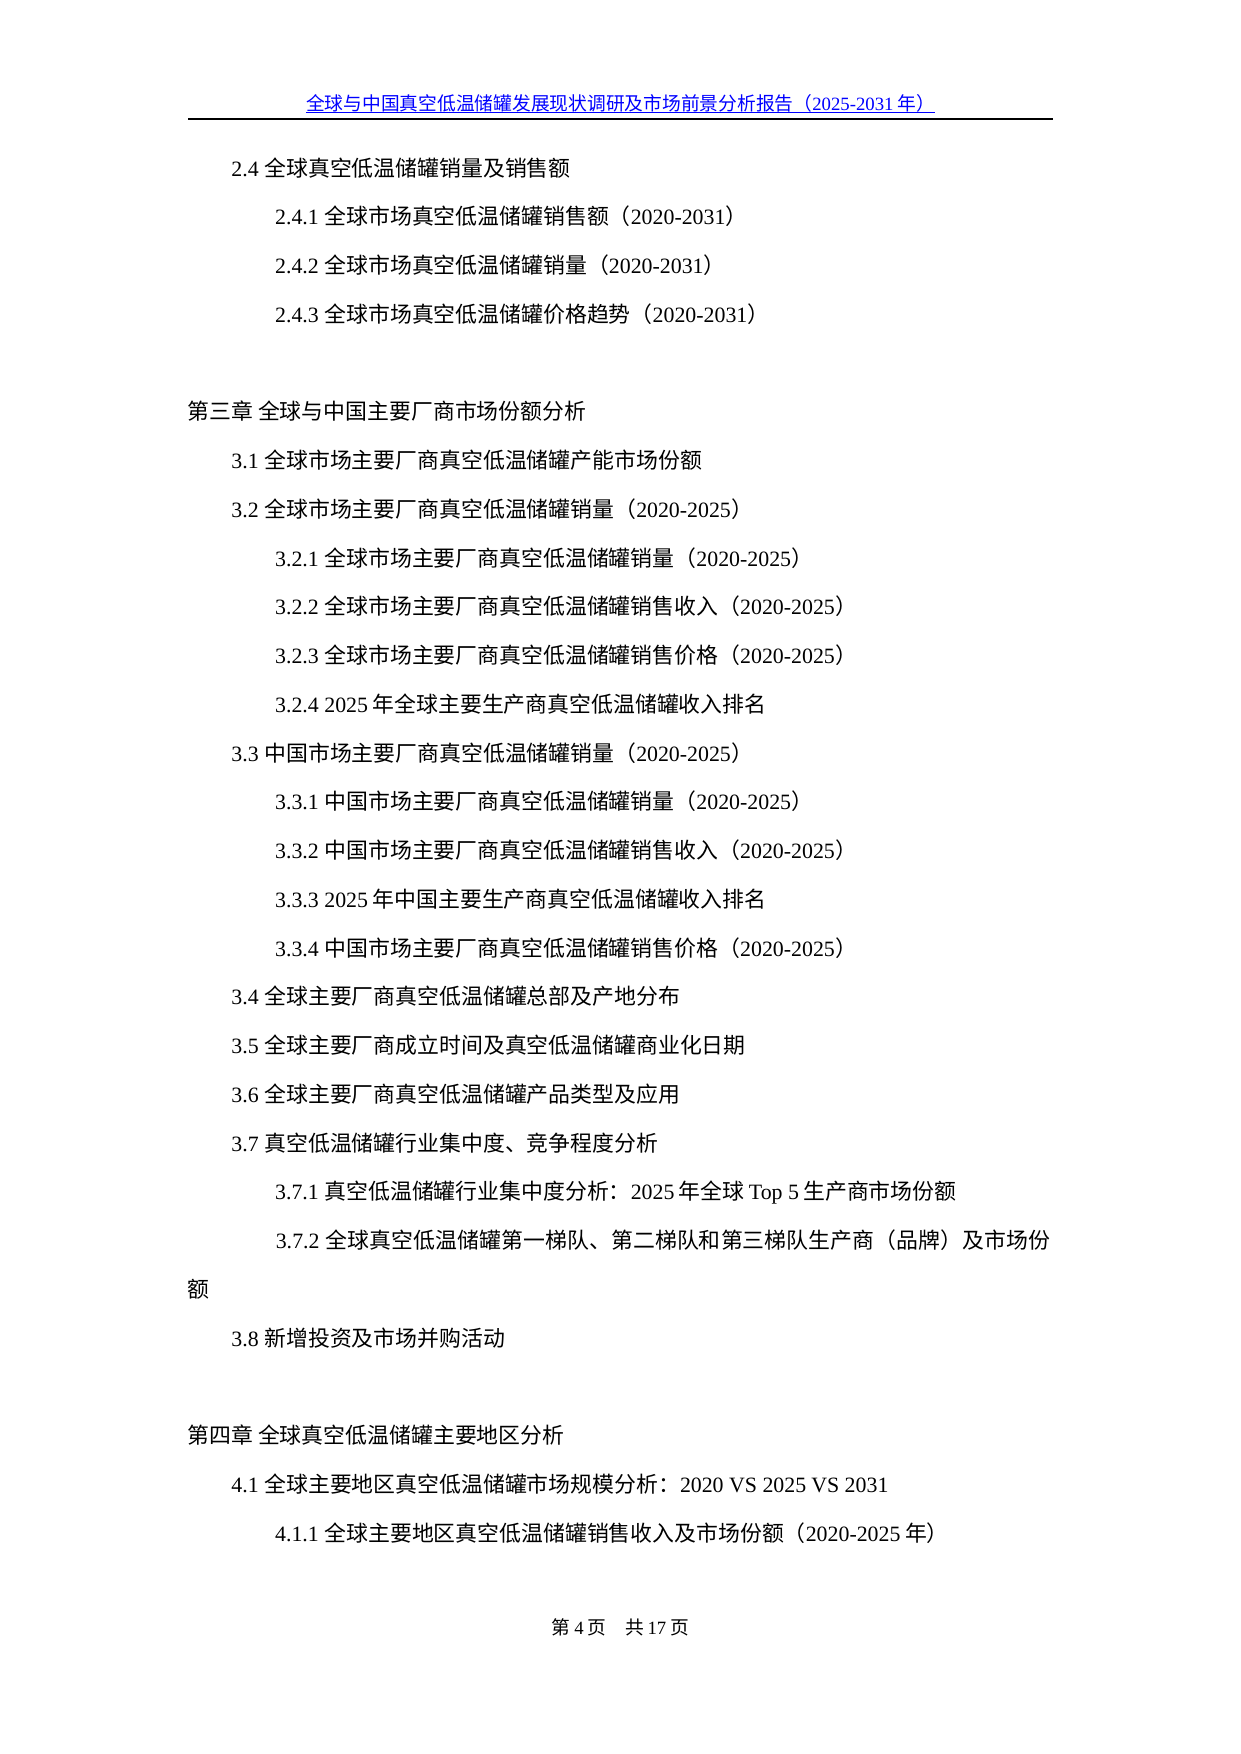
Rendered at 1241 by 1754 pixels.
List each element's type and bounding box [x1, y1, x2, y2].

text [187, 150, 1053, 1548]
